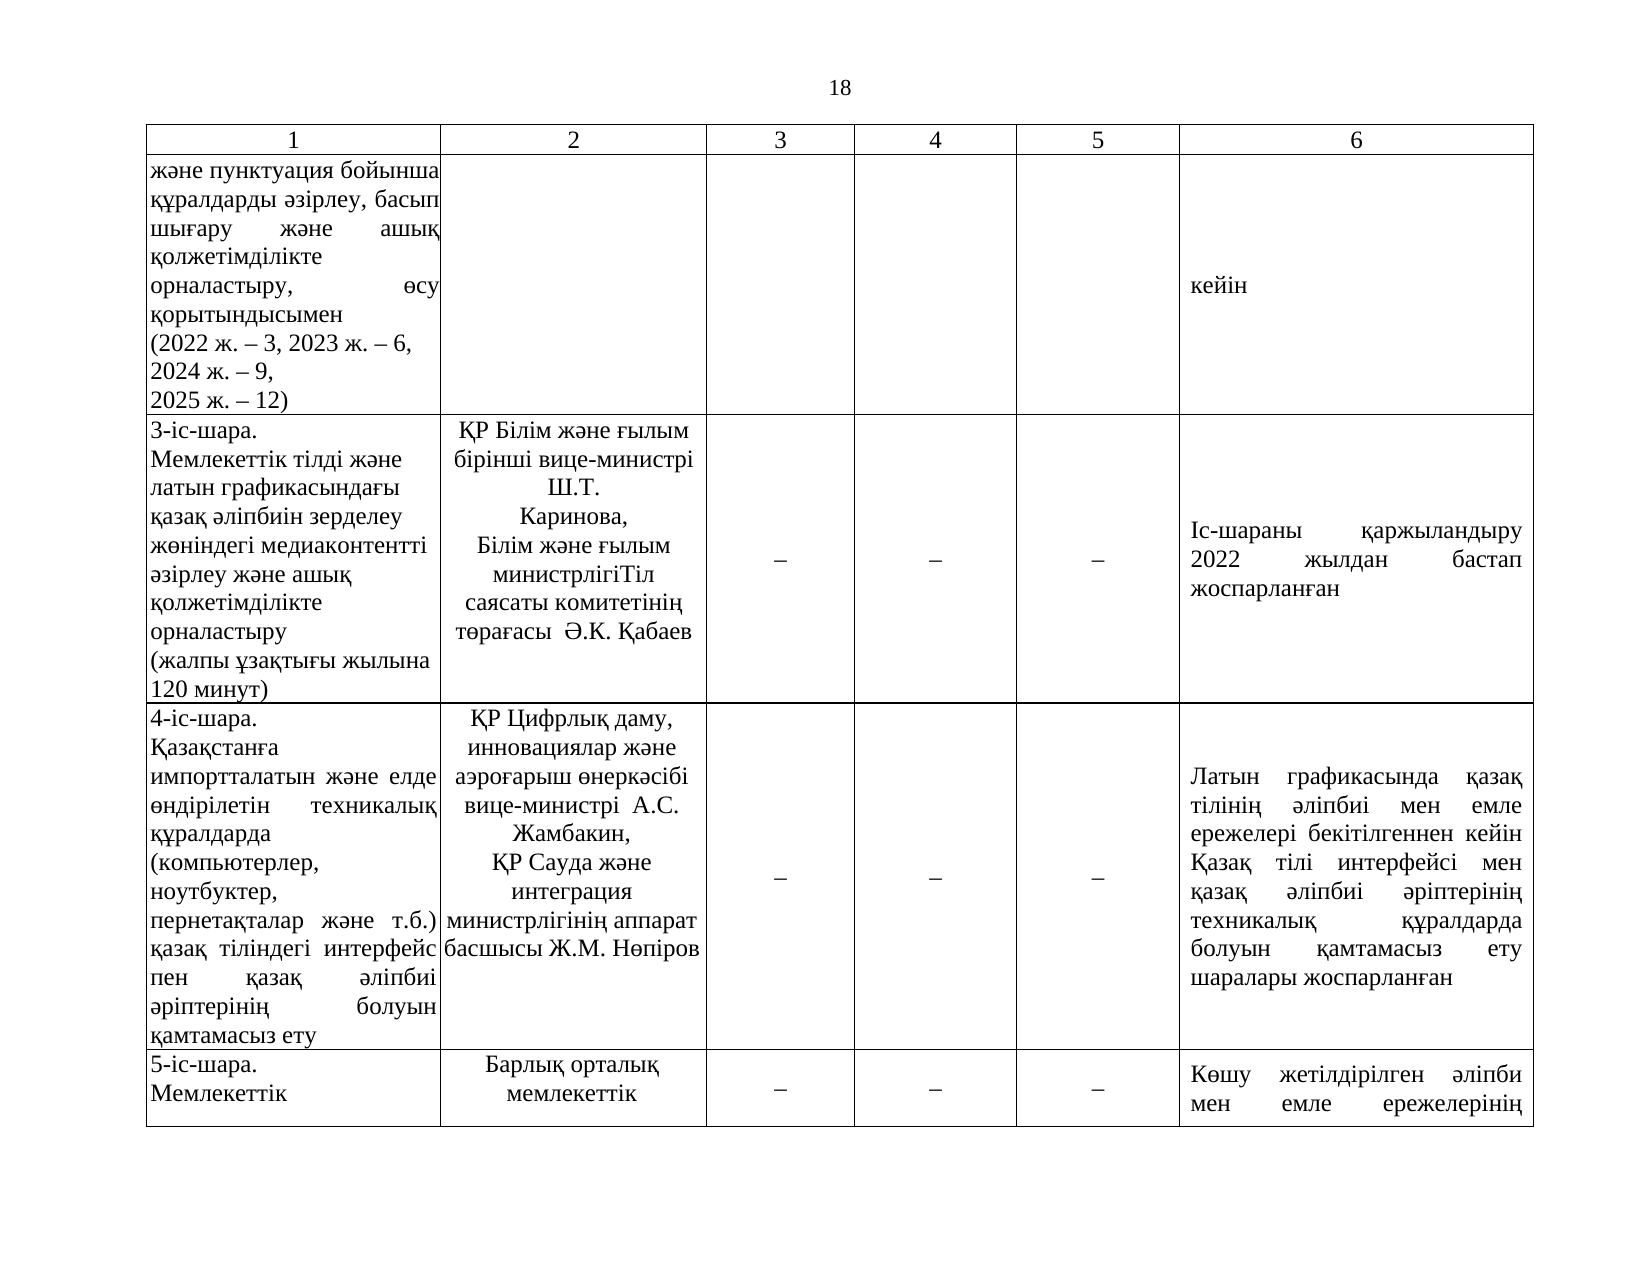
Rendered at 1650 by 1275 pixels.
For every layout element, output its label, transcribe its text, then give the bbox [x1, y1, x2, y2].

table_header 1 [147, 125, 440, 154]
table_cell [441, 1050, 706, 1126]
table_cell – [855, 1050, 1016, 1126]
table_cell ҚР Цифрлық даму, инновациялар және аэроғарыш өнеркәсібі вице-министрі А.С. Жамбакин, ҚР Сауда және интеграция министрлігінің аппарат басшысы Ж.М. Нөпіров [441, 704, 706, 1048]
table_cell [147, 155, 440, 414]
table_cell – [1017, 1050, 1179, 1126]
table_cell – [707, 704, 854, 1048]
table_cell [441, 155, 706, 414]
table_cell – [855, 155, 1016, 414]
table_cell – [707, 415, 854, 702]
table_cell – [1017, 155, 1179, 414]
table_cell 4-іс-шара. Қазақстанға импортталатын және елде өндірілетін техникалық құралдарда (компьютерлер, ноутбуктер, пернетақталар және т.б.) қазақ тіліндегі интерфейс пен қазақ әліпбиі әріптерінің болуын қамтамасыз ету [147, 704, 440, 1048]
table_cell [147, 1050, 440, 1126]
table_cell – [1017, 415, 1179, 702]
table_header 6 [1180, 125, 1533, 154]
table_cell Іс-шараны қаржыландыру 2022 жылдан бастап жоспарланған [1180, 415, 1533, 702]
table_cell – [855, 704, 1016, 1048]
table_cell – [855, 415, 1016, 702]
table_header 2 [441, 125, 706, 154]
table_cell – [1017, 704, 1179, 1048]
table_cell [1180, 1050, 1533, 1126]
table_header 4 [855, 125, 1016, 154]
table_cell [1180, 155, 1533, 414]
table_header 5 [1017, 125, 1179, 154]
table_cell ҚР Білім және ғылым бірінші вице-министрі Ш.Т. Каринова, Білім және ғылым министрлігіТіл саясаты комитетінің төрағасы Ә.К. Қабаев [441, 415, 706, 702]
table_header 3 [707, 125, 854, 154]
table_cell – [707, 155, 854, 414]
table_cell – [707, 1050, 854, 1126]
table_cell Латын графикасында қазақ тілінің әліпбиі мен емле ережелері бекітілгеннен кейін Қазақ тілі интерфейсі мен қазақ әліпбиі әріптерінің техникалық құралдарда болуын қамтамасыз ету шаралары жоспарланған [1180, 704, 1533, 1048]
table_cell 3-іс-шара. Мемлекеттік тілді және латын графикасындағы қазақ әліпбиін зерделеу жөніндегі медиаконтентті әзірлеу және ашық қолжетімділікте орналастыру (жалпы ұзақтығы жылына 120 минут) [147, 415, 440, 702]
